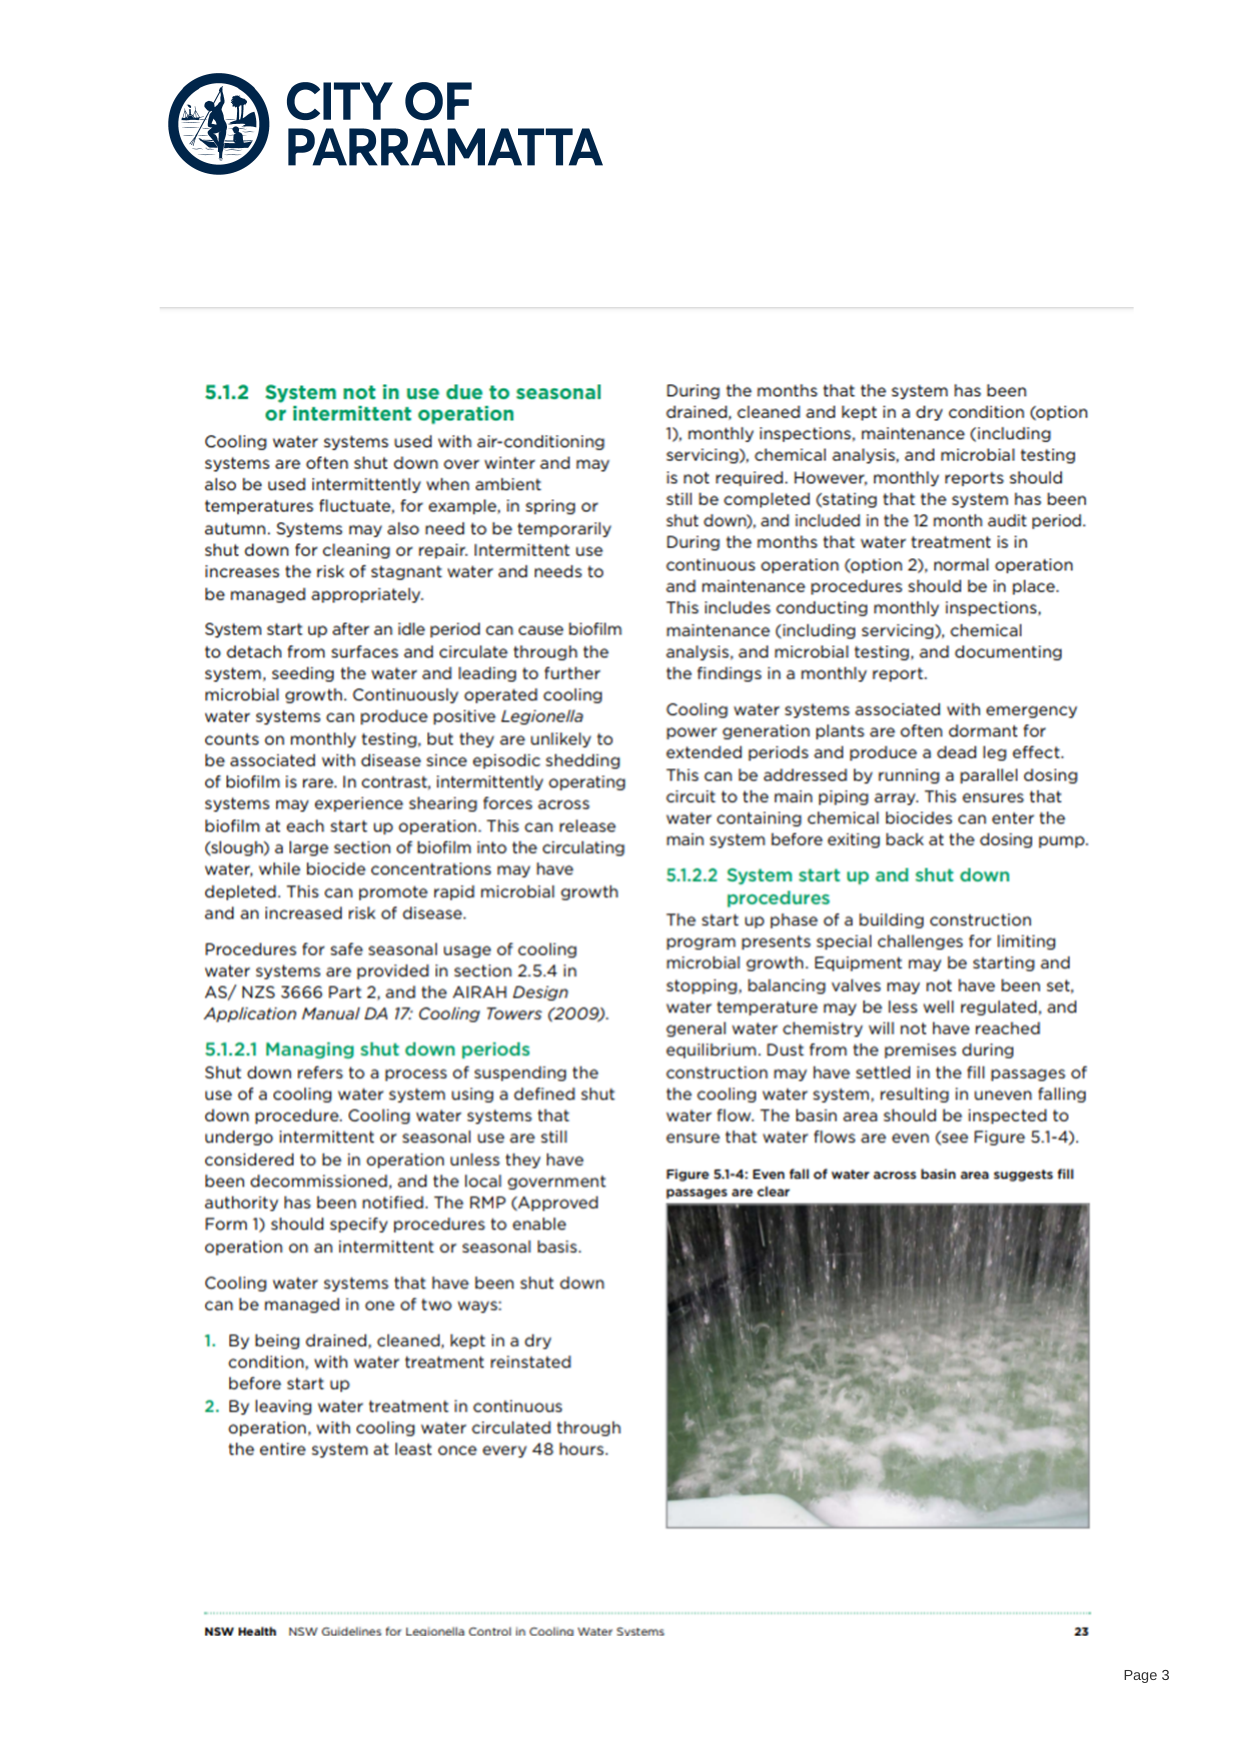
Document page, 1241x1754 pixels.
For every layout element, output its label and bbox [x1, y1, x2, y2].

picture [0, 0, 606, 178]
picture [159, 307, 1134, 1636]
